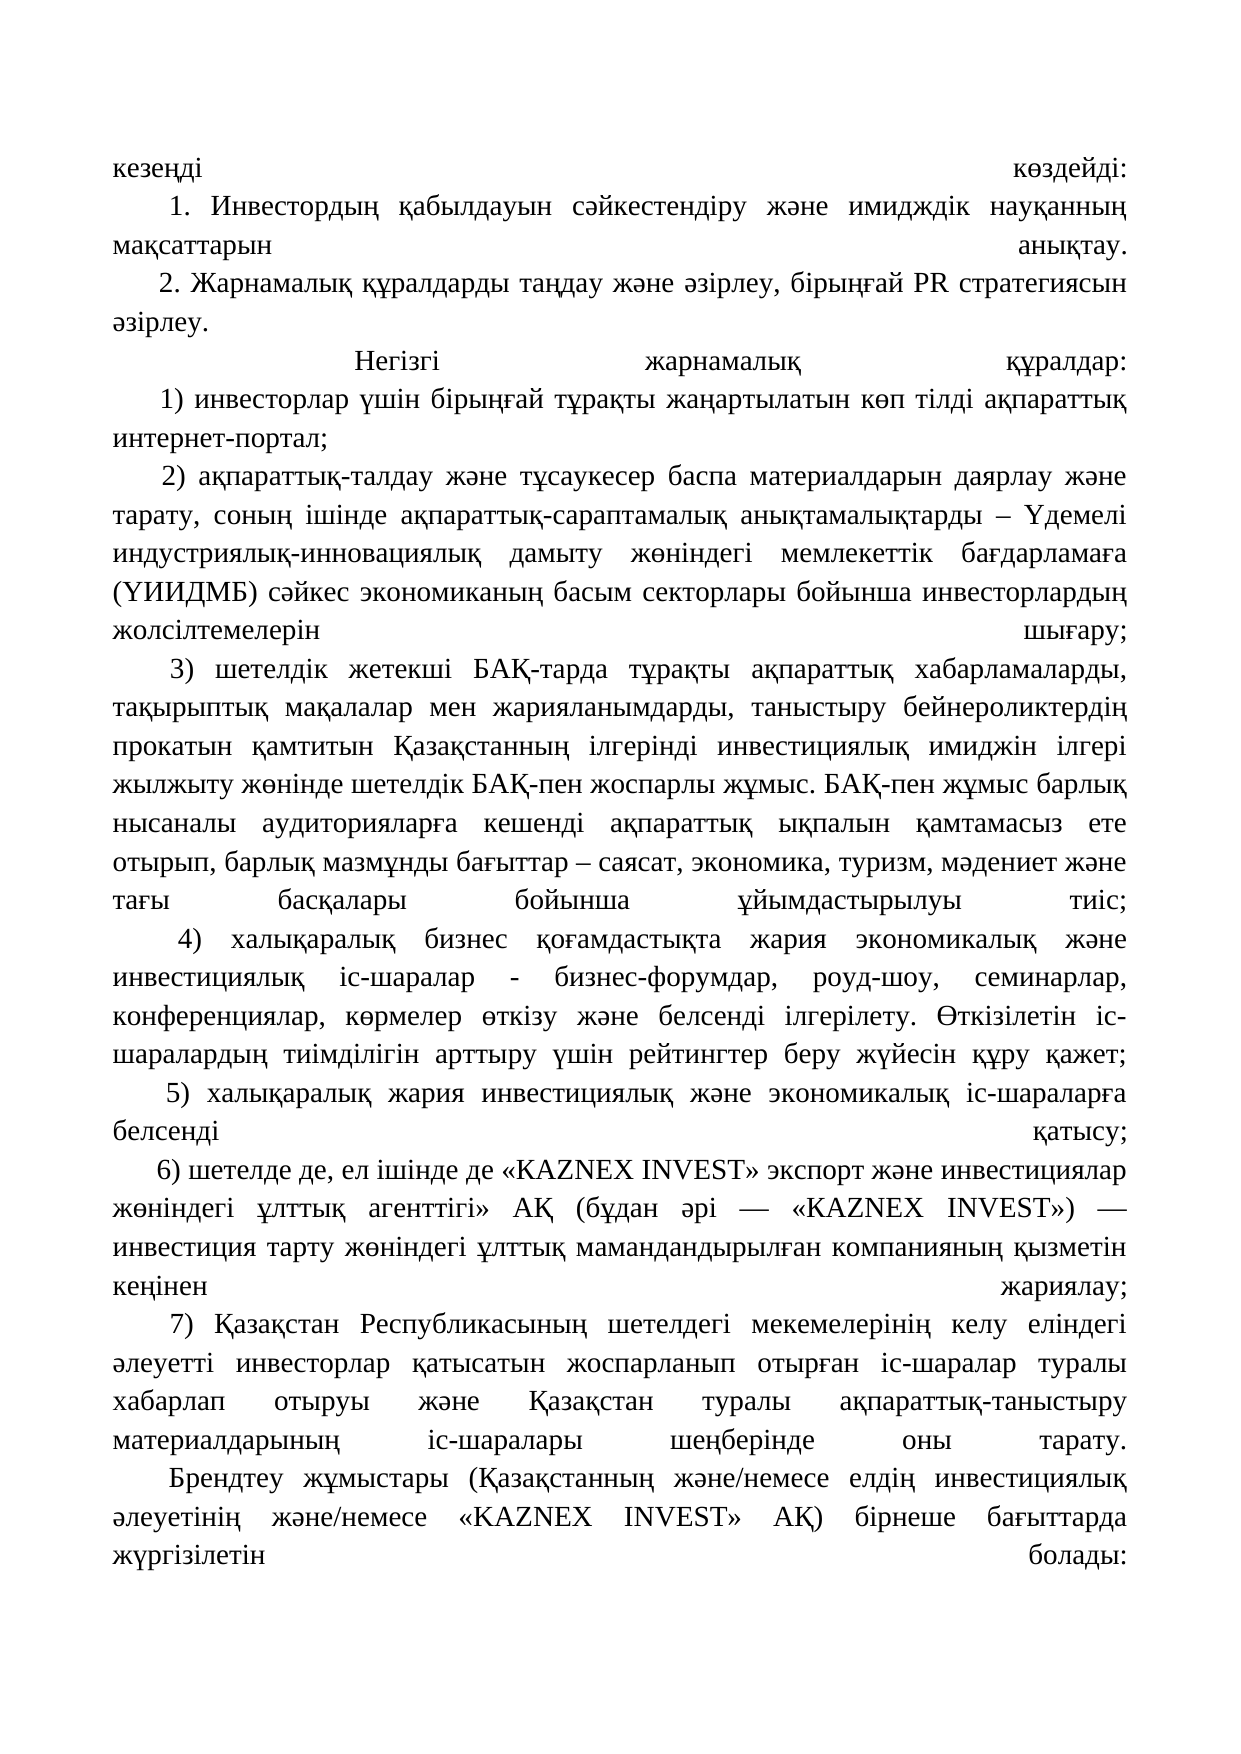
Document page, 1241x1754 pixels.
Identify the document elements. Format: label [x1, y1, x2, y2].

text [112, 150, 1128, 1571]
